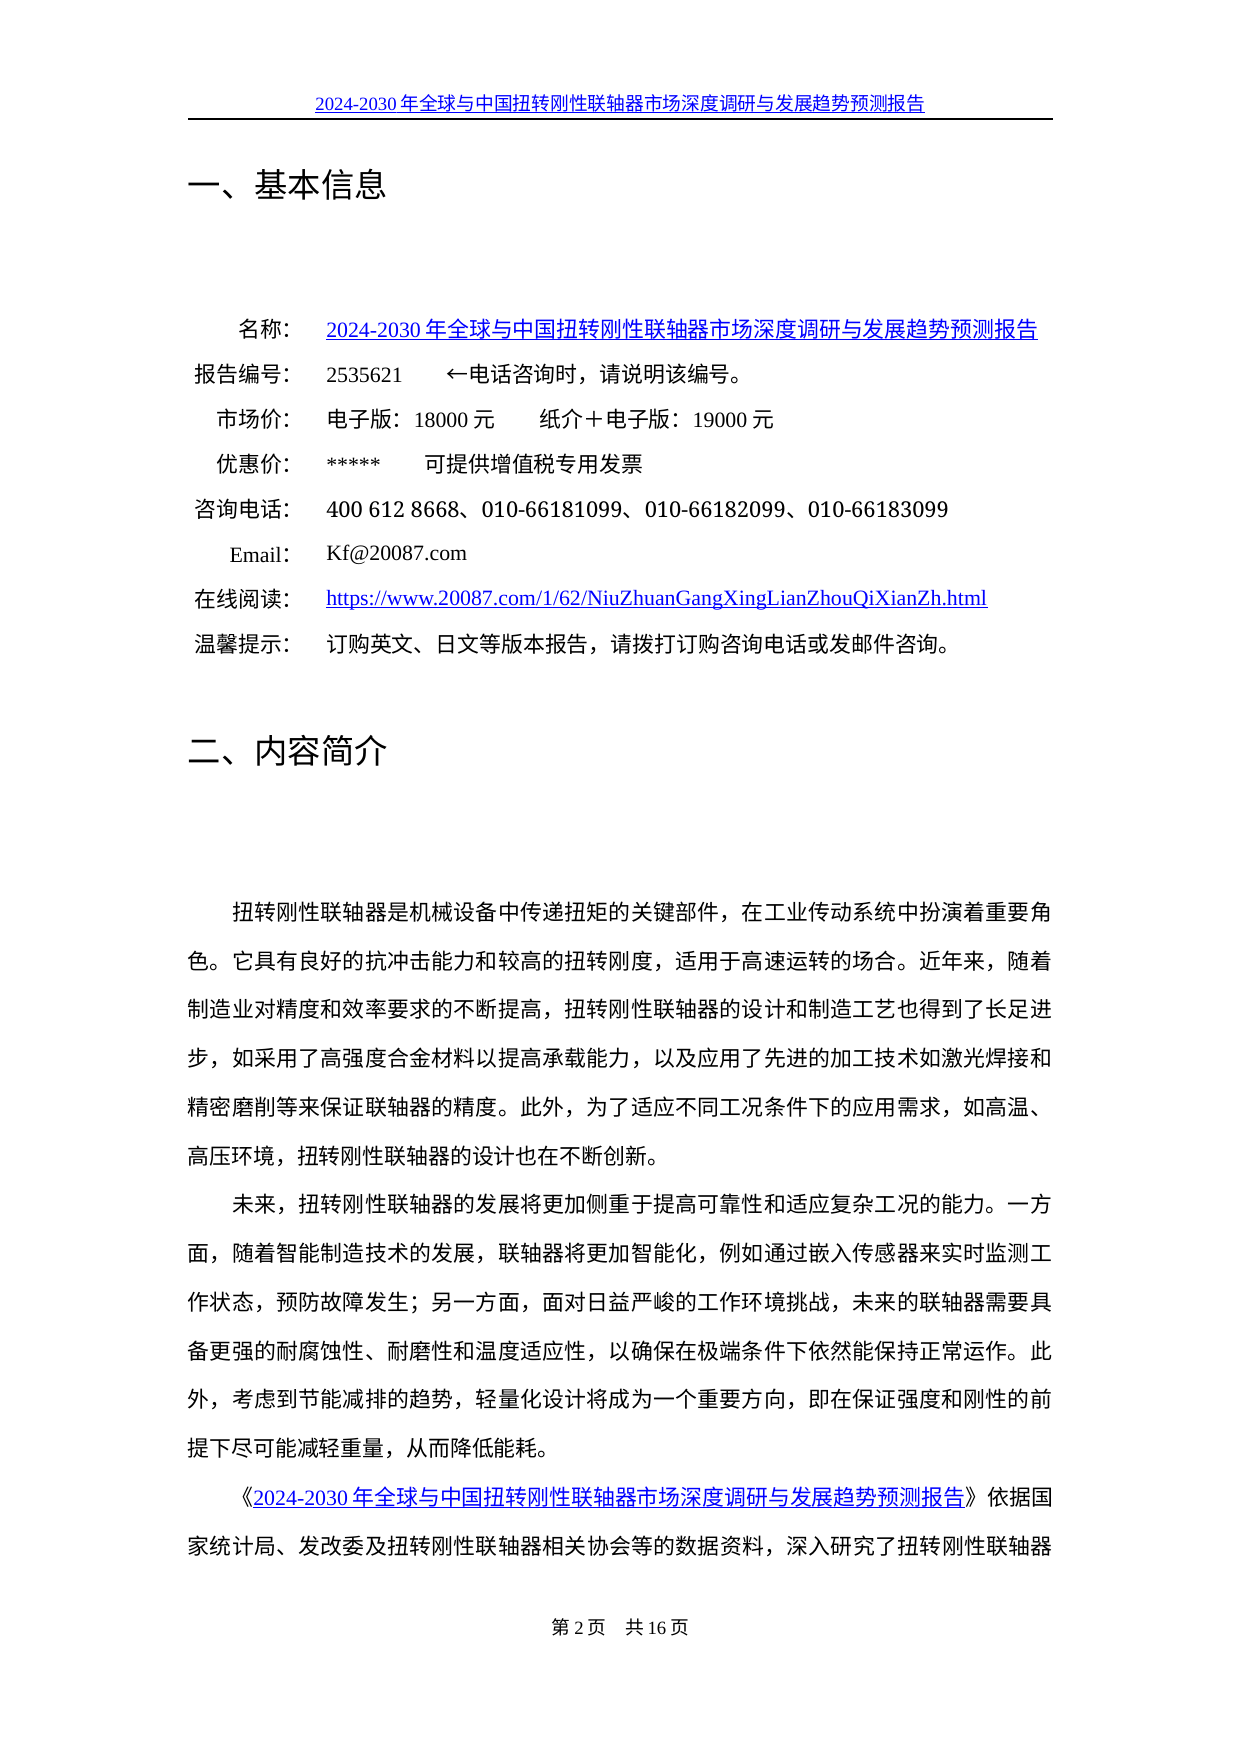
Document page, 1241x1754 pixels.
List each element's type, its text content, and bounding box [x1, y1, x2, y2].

table_cell 2535621 ←电话咨询时，请说明该编号。 [315, 357, 1073, 402]
table_cell 报告编号： [167, 357, 315, 402]
table_cell 咨询电话： [167, 492, 315, 537]
table_cell 市场价： [167, 402, 315, 447]
table_cell ***** 可提供增值税专用发票 [315, 447, 1073, 492]
table_cell 400 612 8668、010-66181099、010-66182099、010-66183099 [315, 492, 1073, 537]
title 一、基本信息 [187, 150, 1053, 215]
table_header 2024-2030年全球与中国扭转刚性联轴器市场深度调研与发展趋势预测报告 [315, 312, 1073, 357]
table_cell 电子版：18000 元 纸介＋电子版：19000 元 [315, 402, 1073, 447]
title 二、内容简介 [187, 717, 1053, 782]
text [187, 894, 1053, 1561]
table_cell 在线阅读： [167, 582, 315, 627]
table_header 名称： [167, 312, 315, 357]
table_cell 订购英文、日文等版本报告，请拨打订购咨询电话或发邮件咨询。 [315, 627, 1073, 672]
table_cell Kf@20087.com [315, 537, 1073, 582]
table_cell Email： [167, 537, 315, 582]
table_cell 优惠价： [167, 447, 315, 492]
table_cell 温馨提示： [167, 627, 315, 672]
table_cell [315, 582, 1073, 627]
